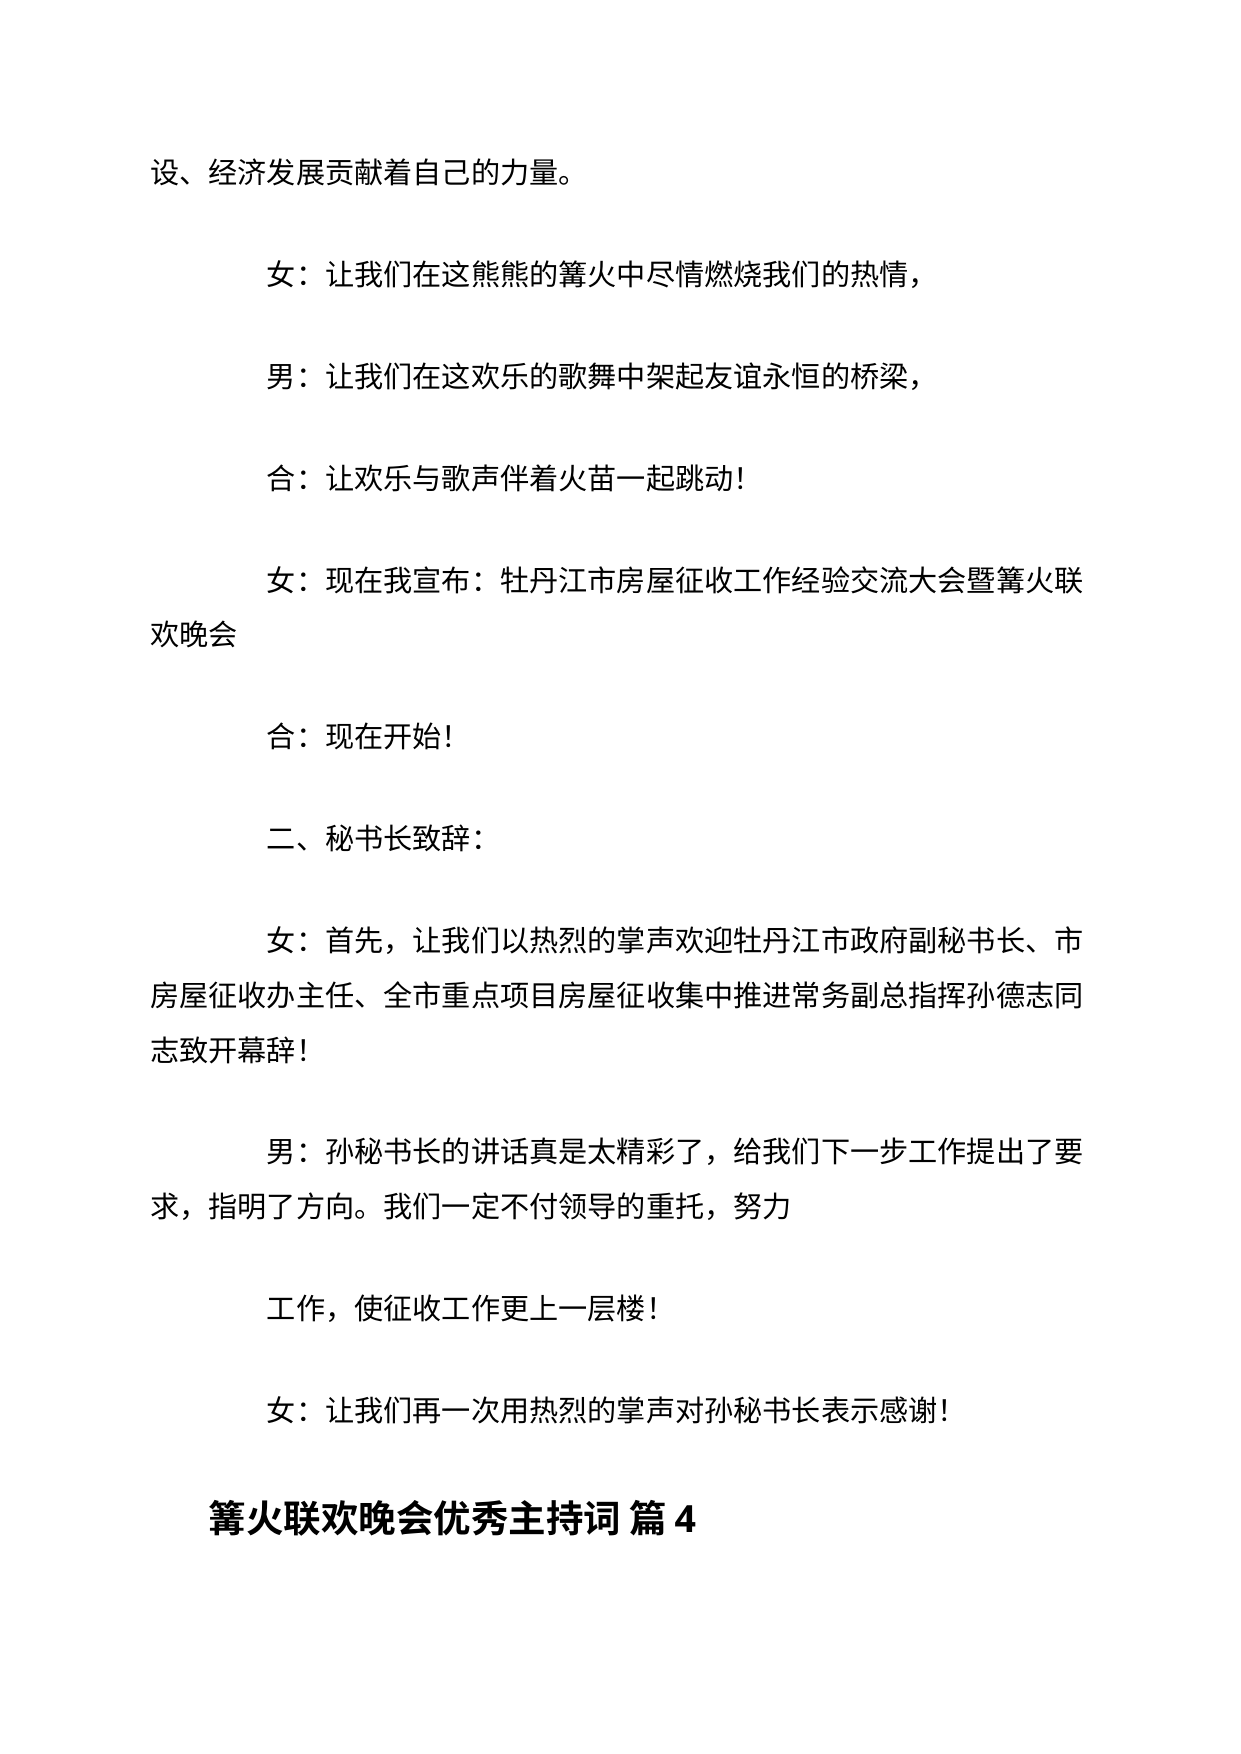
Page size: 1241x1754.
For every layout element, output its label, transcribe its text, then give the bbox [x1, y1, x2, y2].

text 女：现在我宣布：牡丹江市房屋征收工作经验交流大会暨篝火联欢晚会 [150, 557, 1090, 654]
text 男：让我们在这欢乐的歌舞中架起友谊永恒的桥梁， [150, 353, 1090, 396]
text 工作，使征收工作更上一层楼！ [150, 1286, 1090, 1328]
text 女：让我们在这熊熊的篝火中尽情燃烧我们的热情， [150, 252, 1090, 294]
text 合：让欢乐与歌声伴着火苗一起跳动！ [150, 455, 1090, 498]
text 女：让我们再一次用热烈的掌声对孙秘书长表示感谢！ [150, 1387, 1090, 1429]
text 合：现在开始！ [150, 714, 1090, 756]
text 女：首先，让我们以热烈的掌声欢迎牡丹江市政府副秘书长、市房屋征收办主任、全市重点项目房屋征收集中推进常务副总指挥孙德志同志致开幕辞！ [150, 917, 1090, 1069]
text 二、秘书长致辞： [150, 816, 1090, 858]
text 男：孙秘书长的讲话真是太精彩了，给我们下一步工作提出了要求，指明了方向。我们一定不付领导的重托，努力 [150, 1129, 1090, 1226]
text 篝火联欢晚会优秀主持词 篇4 [150, 1489, 1090, 1543]
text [150, 150, 1090, 192]
